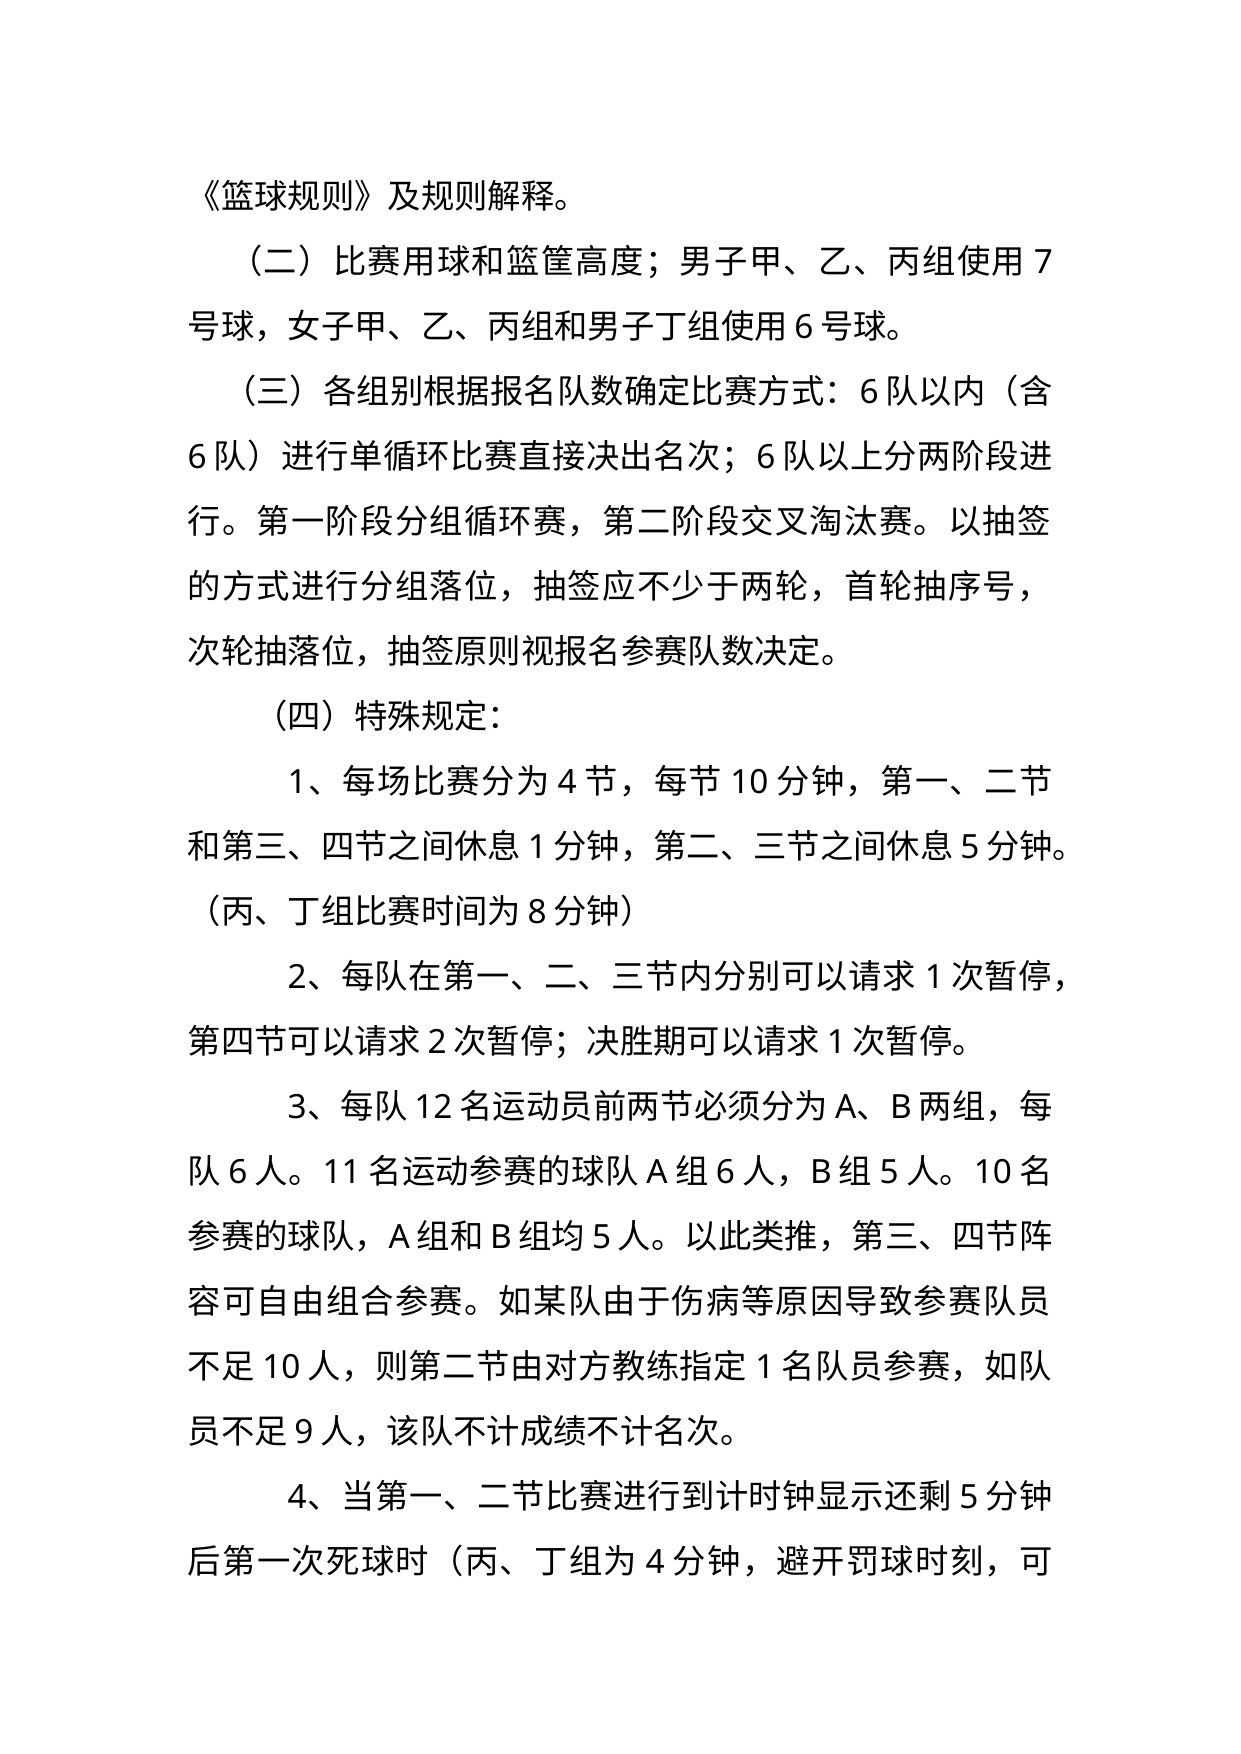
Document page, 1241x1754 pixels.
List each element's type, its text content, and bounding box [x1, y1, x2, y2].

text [187, 162, 1053, 227]
text （二）比赛用球和篮筐高度；男子甲、乙、丙组使用7号球，女子甲、乙、丙组和男子丁组使用6号球。 [187, 227, 1053, 357]
text 2、每队在第一、二、三节内分别可以请求1次暂停，第四节可以请求2次暂停；决胜期可以请求1次暂停。 [187, 942, 1053, 1072]
text 3、每队12名运动员前两节必须分为A、B两组，每队6人。11名运动参赛的球队A组6人，B组5人。10名参赛的球队，A组和B组均5人。以此类推，第三、四节阵容可自由组合参赛。如某队由于伤病等原因导致参赛队员不足10人，则第二节由对方教练指定1名队员参赛，如队员不足9人，该队不计成绩不计名次。 [187, 1072, 1053, 1462]
text 1、每场比赛分为4节，每节10分钟，第一、二节和第三、四节之间休息1分钟，第二、三节之间休息5分钟。（丙、丁组比赛时间为8分钟） [187, 747, 1053, 942]
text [187, 1462, 1053, 1592]
text （三）各组别根据报名队数确定比赛方式：6队以内（含6队）进行单循环比赛直接决出名次；6队以上分两阶段进行。第一阶段分组循环赛，第二阶段交叉淘汰赛。以抽签的方式进行分组落位，抽签应不少于两轮，首轮抽序号，次轮抽落位，抽签原则视报名参赛队数决定。 [187, 357, 1053, 682]
text （四）特殊规定： [187, 682, 1053, 747]
